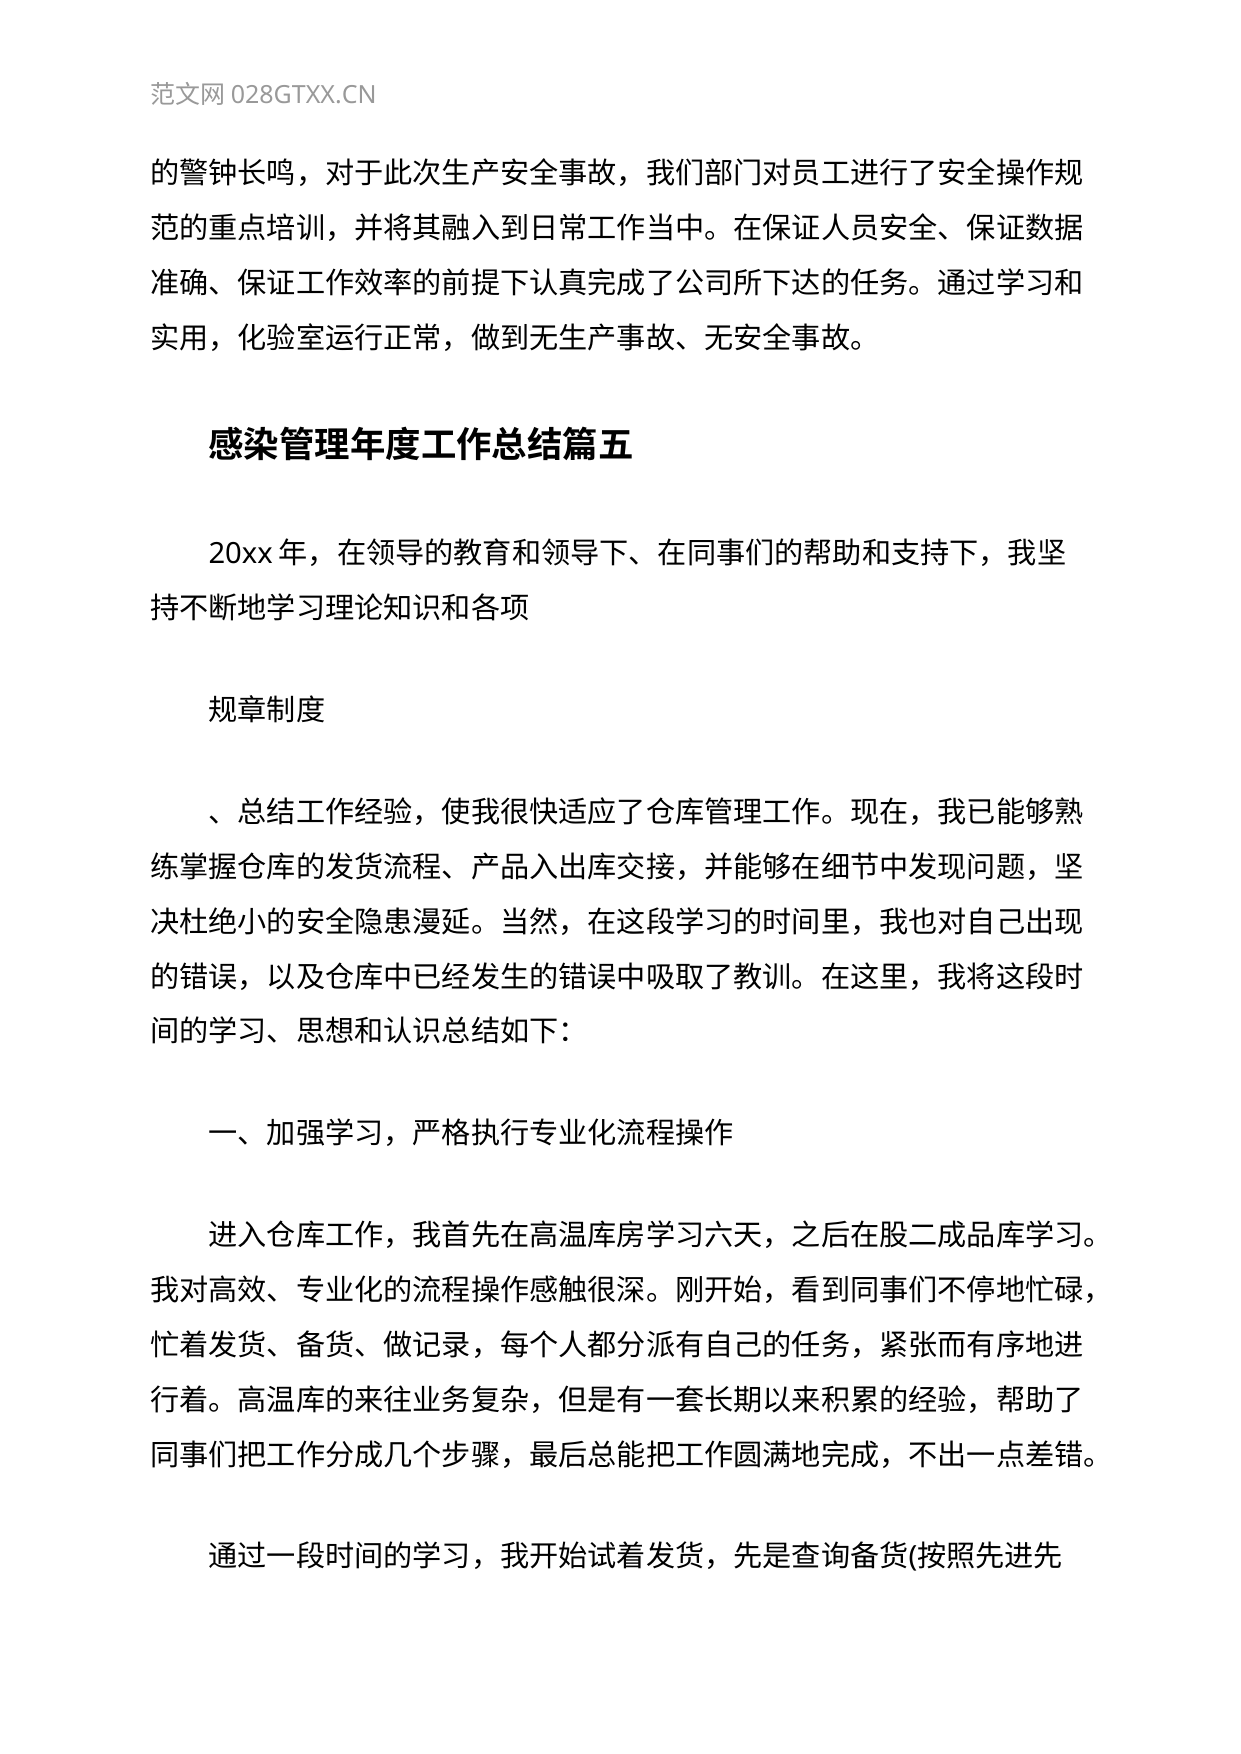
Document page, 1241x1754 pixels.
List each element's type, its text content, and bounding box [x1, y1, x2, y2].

text 20xx年，在领导的教育和领导下、在同事们的帮助和支持下，我坚持不断地学习理论知识和各项 [150, 530, 1090, 627]
text 、总结工作经验，使我很快适应了仓库管理工作。现在，我已能够熟练掌握仓库的发货流程、产品入出库交接，并能够在细节中发现问题，坚决杜绝小的安全隐患漫延。当然，在这段学习的时间里，我也对自己出现的错误，以及仓库中已经发生的错误中吸取了教训。在这里，我将这段时间的学习、思想和认识总结如下： [150, 788, 1090, 1050]
text 一、加强学习，严格执行专业化流程操作 [150, 1110, 1090, 1152]
text 感染管理年度工作总结篇五 [150, 416, 1090, 468]
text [150, 150, 1090, 357]
text 规章制度 [150, 687, 1090, 729]
text 进入仓库工作，我首先在高温库房学习六天，之后在股二成品库学习。我对高效、专业化的流程操作感触很深。刚开始，看到同事们不停地忙碌，忙着发货、备货、做记录，每个人都分派有自己的任务，紧张而有序地进行着。高温库的来往业务复杂，但是有一套长期以来积累的经验，帮助了同事们把工作分成几个步骤，最后总能把工作圆满地完成，不出一点差错。 [150, 1212, 1090, 1473]
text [150, 1533, 1090, 1575]
